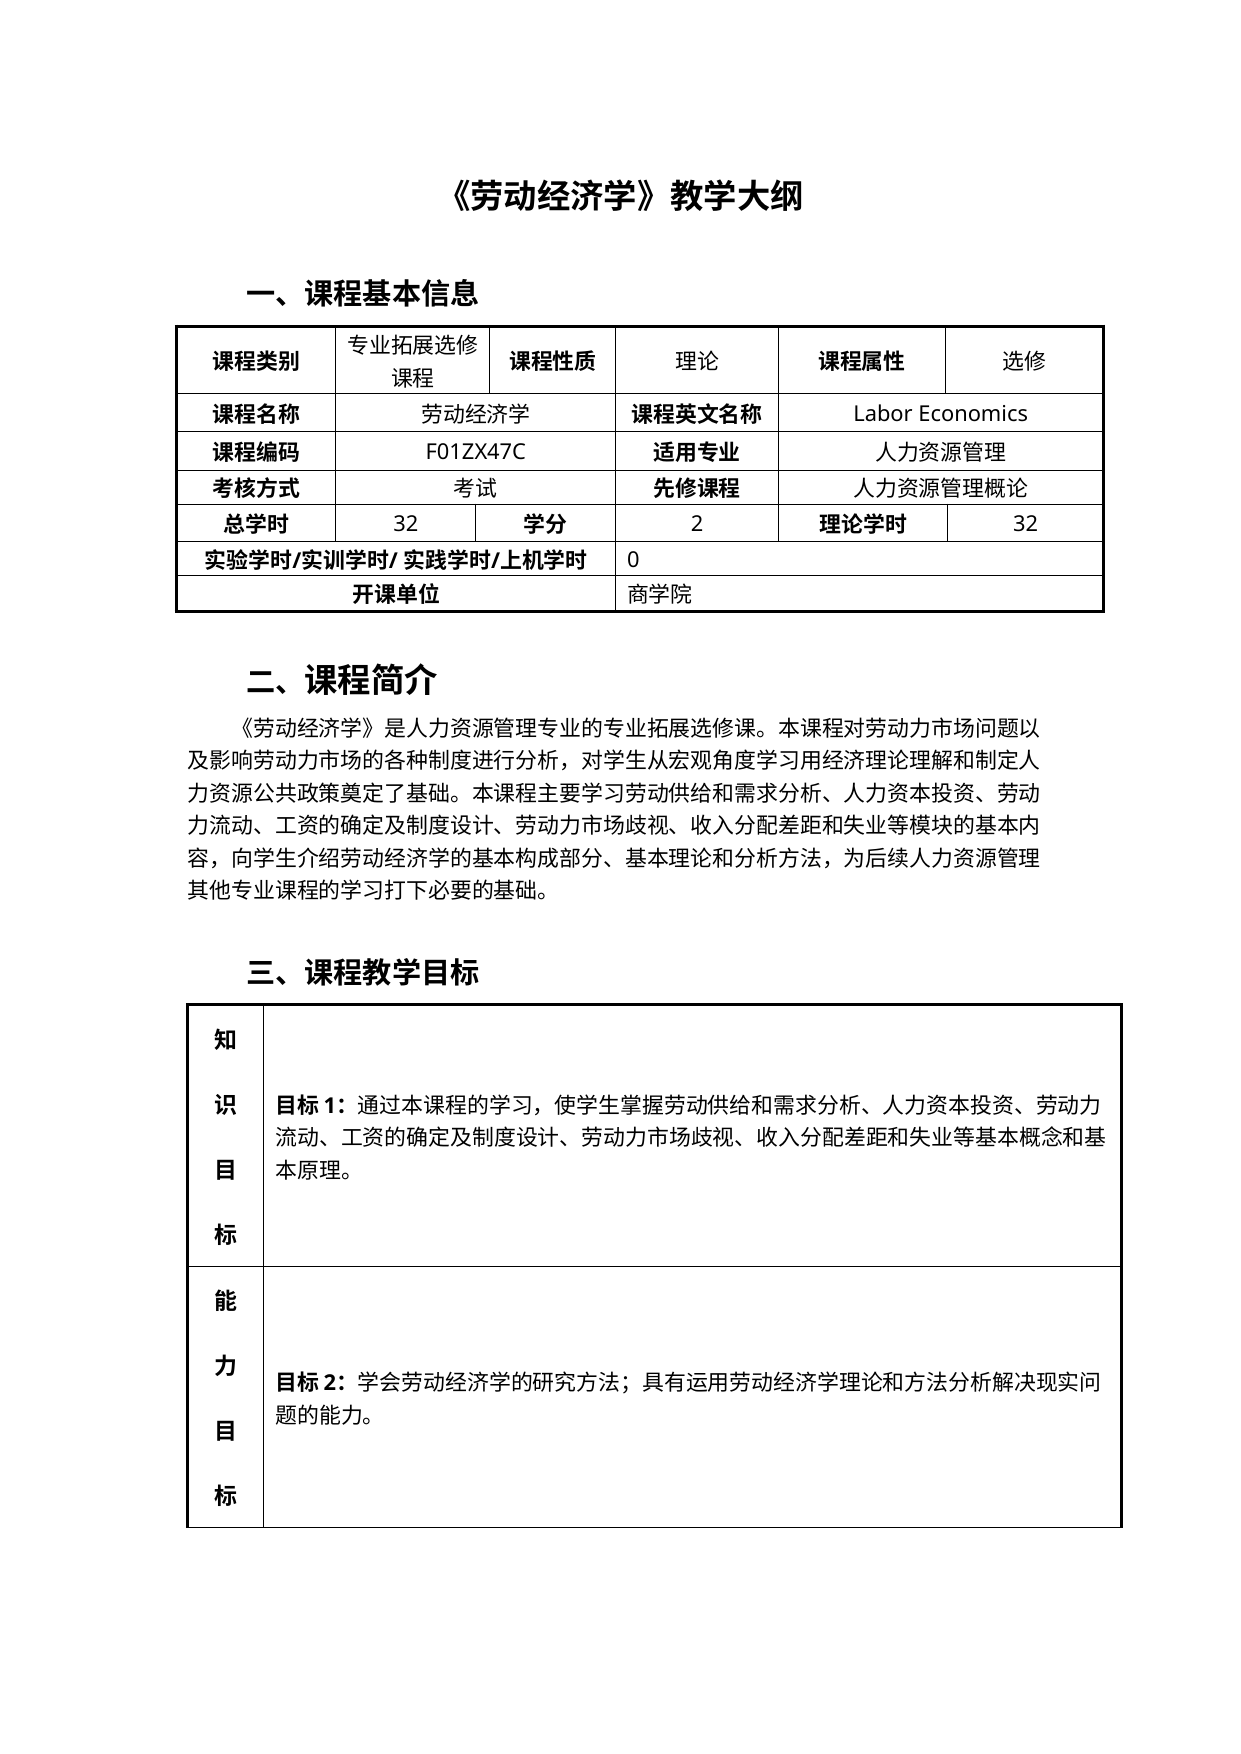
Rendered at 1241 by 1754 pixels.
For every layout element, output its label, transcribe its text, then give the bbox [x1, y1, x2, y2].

table_header 选修 [946, 328, 1102, 393]
text 一、课程基本信息 [187, 259, 1053, 324]
table_cell 实验学时/实训学时/ 实践学时/上机学时 [178, 542, 615, 575]
table_cell 考核方式 [178, 471, 335, 503]
text 《劳动经济学》是人力资源管理专业的专业拓展选修课。本课程对劳动力市场问题以及影响劳动力市场的各种制度进行分析，对学生从宏观角度学习用经济理论理解和制定人力资源公共政策奠定了基础。本课程主要学习劳动供给和需求分析、人力资本投资、劳动力流动、工资的确定及制度设计、劳动力市场歧视、收入分配差距和失业等模块的基本内容，向学生介绍劳动经济学的基本构成部分、基本理论和分析方法，为后续人力资源管理其他专业课程的学习打下必要的基础。 [187, 711, 1053, 906]
table_cell 目标2：学会劳动经济学的研究方法；具有运用劳动经济学理论和方法分析解决现实问题的能力。 [264, 1267, 1120, 1527]
table_cell 0 [616, 542, 1102, 575]
table_cell 课程英文名称 [616, 394, 778, 431]
table_cell 能 力 目 标 [189, 1267, 263, 1527]
table_cell 先修课程 [616, 471, 778, 503]
table_header 课程性质 [490, 328, 615, 393]
table_cell 开课单位 [178, 576, 615, 610]
table_cell 人力资源管理 [779, 432, 1102, 470]
table_header 理论 [616, 328, 778, 393]
text 二、课程简介 [187, 646, 1053, 711]
table_cell 32 [948, 505, 1102, 541]
text 三、课程教学目标 [187, 938, 1053, 1003]
table_cell 2 [616, 505, 778, 541]
table_header 知 识 目 标 [189, 1006, 263, 1266]
table_cell 课程编码 [178, 432, 335, 470]
table_cell 商学院 [616, 576, 1102, 610]
table_cell 32 [336, 505, 475, 541]
text 《劳动经济学》教学大纲 [187, 162, 1053, 227]
table_cell 考试 [336, 471, 615, 503]
table_header 目标1：通过本课程的学习，使学生掌握劳动供给和需求分析、人力资本投资、劳动力流动、工资的确定及制度设计、劳动力市场歧视、收入分配差距和失业等基本概念和基本原理。 [264, 1006, 1120, 1266]
table_cell F01ZX47C [336, 432, 615, 470]
table_cell 总学时 [178, 505, 335, 541]
table_header 课程类别 [178, 328, 335, 393]
table_cell 劳动经济学 [336, 394, 615, 431]
table_cell 理论学时 [779, 505, 947, 541]
table_cell 课程名称 [178, 394, 335, 431]
table_cell 适用专业 [616, 432, 778, 470]
table_cell 人力资源管理概论 [779, 471, 1102, 503]
table_header 课程属性 [779, 328, 945, 393]
table_cell 学分 [476, 505, 615, 541]
table_cell Labor Economics [779, 394, 1102, 431]
table_header 专业拓展选修课程 [336, 328, 489, 393]
